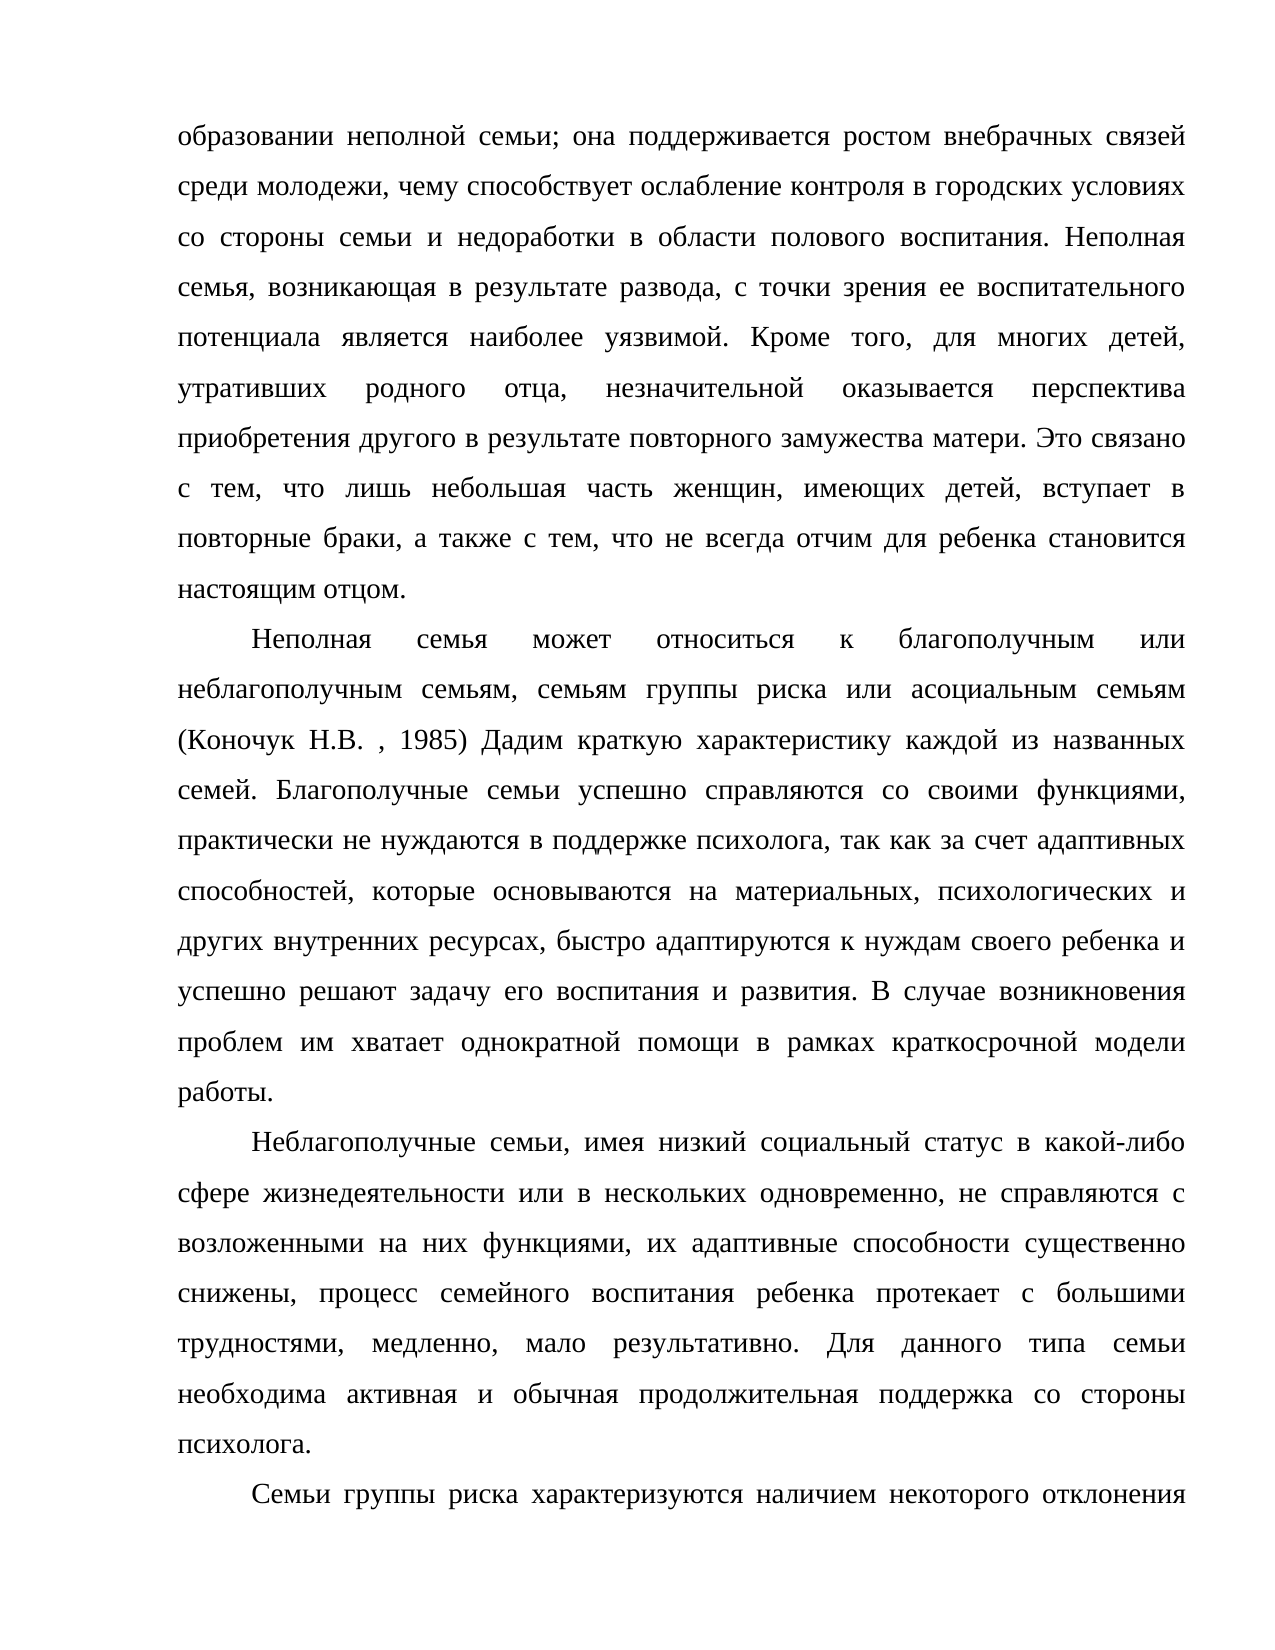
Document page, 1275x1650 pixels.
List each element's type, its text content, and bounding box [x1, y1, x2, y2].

text Неполная семья может относиться к благополучным или неблагополучным семьям, семьям группы риска или асоциальным семьям (Коночук Н.В. , 1985) Дадим краткую характеристику каждой из названных семей. Благополучные семьи успешно справляются со своими функциями, практически не нуждаются в поддержке психолога, так как за счет адаптивных способностей, которые основываются на материальных, психологических и других внутренних ресурсах, быстро адаптируются к нуждам своего ребенка и успешно решают задачу его воспитания и развития. В случае возникновения проблем им хватает однократной помощи в рамках краткосрочной модели работы. [177, 621, 1186, 1108]
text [177, 118, 1186, 604]
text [177, 1477, 1186, 1510]
text Неблагополучные семьи, имея низкий социальный статус в какой-либо сфере жизнедеятельности или в нескольких одновременно, не справляются с возложенными на них функциями, их адаптивные способности существенно снижены, процесс семейного воспитания ребенка протекает с большими трудностями, медленно, мало результативно. Для данного типа семьи необходима активная и обычная продолжительная поддержка со стороны психолога. [177, 1124, 1186, 1460]
